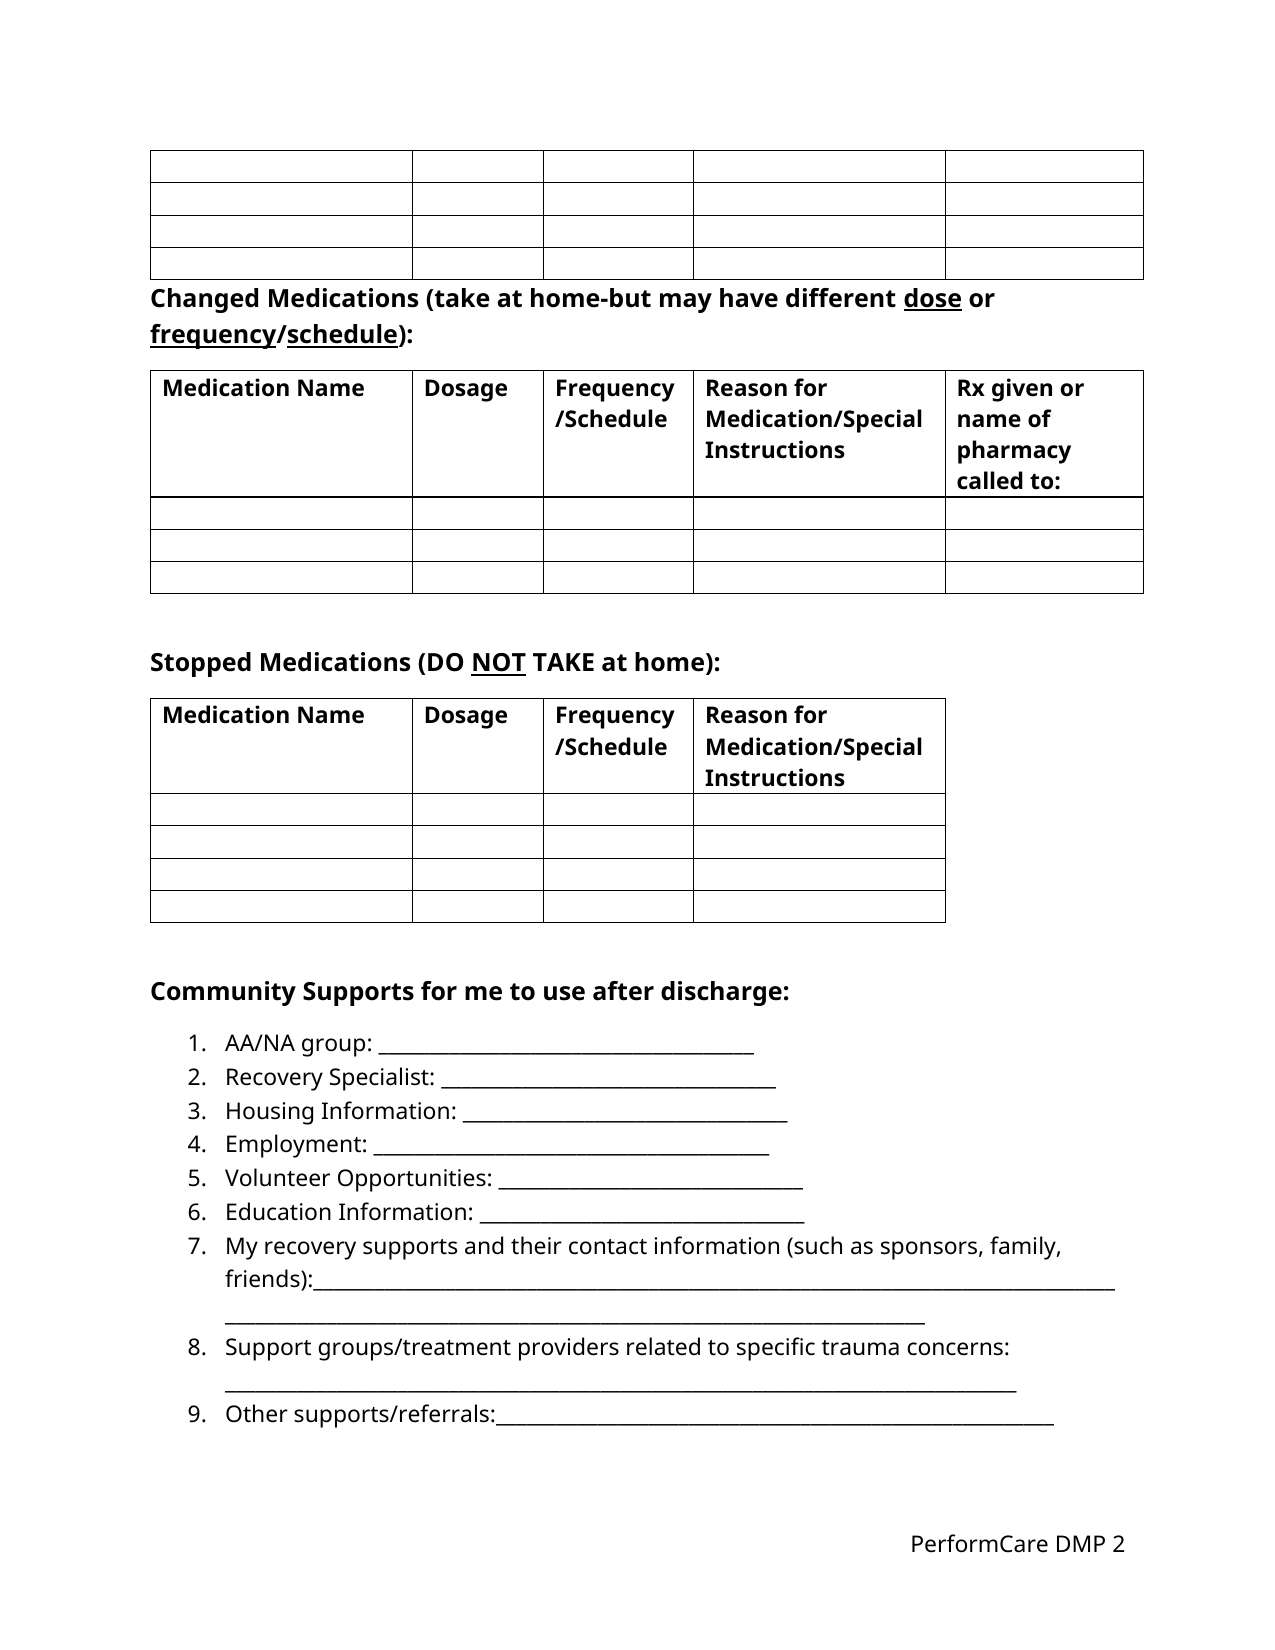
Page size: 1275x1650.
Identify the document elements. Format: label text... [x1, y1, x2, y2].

table_cell [151, 151, 412, 182]
table_cell [151, 248, 412, 279]
table_cell [694, 498, 945, 529]
list Recovery Specialist: _________________________________ [187, 1061, 1125, 1092]
table_cell [413, 562, 543, 593]
table_cell [544, 562, 693, 593]
text Stopped Medications (DO NOT TAKE at home): [150, 645, 1125, 679]
table_cell [694, 183, 945, 214]
table_header Rx given or name of pharmacy called to: [946, 371, 1143, 496]
table_cell [946, 530, 1143, 561]
table_header Frequency /Schedule [544, 699, 693, 793]
table_cell [544, 183, 693, 214]
table_cell [544, 826, 693, 858]
table_cell [544, 151, 693, 182]
table_cell [694, 826, 945, 858]
table_cell [544, 216, 693, 247]
table_cell [151, 216, 412, 247]
table_header Medication Name [151, 699, 412, 793]
table_cell [694, 794, 945, 825]
table_cell [694, 216, 945, 247]
table_cell [413, 859, 543, 890]
list Other supports/referrals:_______________________________________________________ [187, 1398, 1125, 1429]
list AA/NA group: _____________________________________ [187, 1027, 1125, 1058]
table_cell [544, 859, 693, 890]
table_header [694, 371, 945, 496]
table_cell [151, 498, 412, 529]
table_cell [946, 151, 1143, 182]
table_cell [151, 183, 412, 214]
table_cell [544, 498, 693, 529]
table_cell [413, 826, 543, 858]
table_cell [694, 248, 945, 279]
table_header Dosage [413, 699, 543, 793]
table_cell [946, 562, 1143, 593]
table_cell [413, 794, 543, 825]
list Support groups/treatment providers related to specific trauma concerns: ______________________________________________________________________________ [187, 1331, 1125, 1396]
table_cell [151, 562, 412, 593]
text Changed Medications (take at home-but may have different dose or frequency/schedule): [150, 280, 1125, 351]
table_cell [413, 530, 543, 561]
table_cell [413, 216, 543, 247]
list Employment: _______________________________________ [187, 1128, 1125, 1159]
table_cell [694, 530, 945, 561]
list Housing Information: ________________________________ [187, 1094, 1125, 1126]
text Community Supports for me to use after discharge: [150, 974, 1125, 1008]
table_header Reason for Medication/Special Instructions [694, 699, 945, 793]
table_cell [946, 183, 1143, 214]
table_cell [544, 891, 693, 922]
table_cell [151, 891, 412, 922]
list Volunteer Opportunities: ______________________________ [187, 1162, 1125, 1193]
table_cell [544, 794, 693, 825]
table_cell [544, 530, 693, 561]
table_cell [946, 498, 1143, 529]
table_header Dosage [413, 371, 543, 496]
table_cell [413, 891, 543, 922]
table_header Frequency /Schedule [544, 371, 693, 496]
table_cell [946, 216, 1143, 247]
table_cell [694, 891, 945, 922]
table_cell [694, 859, 945, 890]
table_cell [694, 151, 945, 182]
table_cell [544, 248, 693, 279]
table_cell [151, 794, 412, 825]
table_cell [151, 859, 412, 890]
table_cell [694, 562, 945, 593]
table_cell [151, 530, 412, 561]
list My recovery supports and their contact information (such as sponsors, family, friends):____________________________________________________________________________________________________________________________________________________ [187, 1229, 1125, 1328]
table_cell [946, 248, 1143, 279]
table_cell [151, 826, 412, 858]
table_cell [413, 151, 543, 182]
table_header Medication Name [151, 371, 412, 496]
table_cell [413, 248, 543, 279]
table_cell [413, 183, 543, 214]
list Education Information: ________________________________ [187, 1196, 1125, 1227]
table_cell [413, 498, 543, 529]
